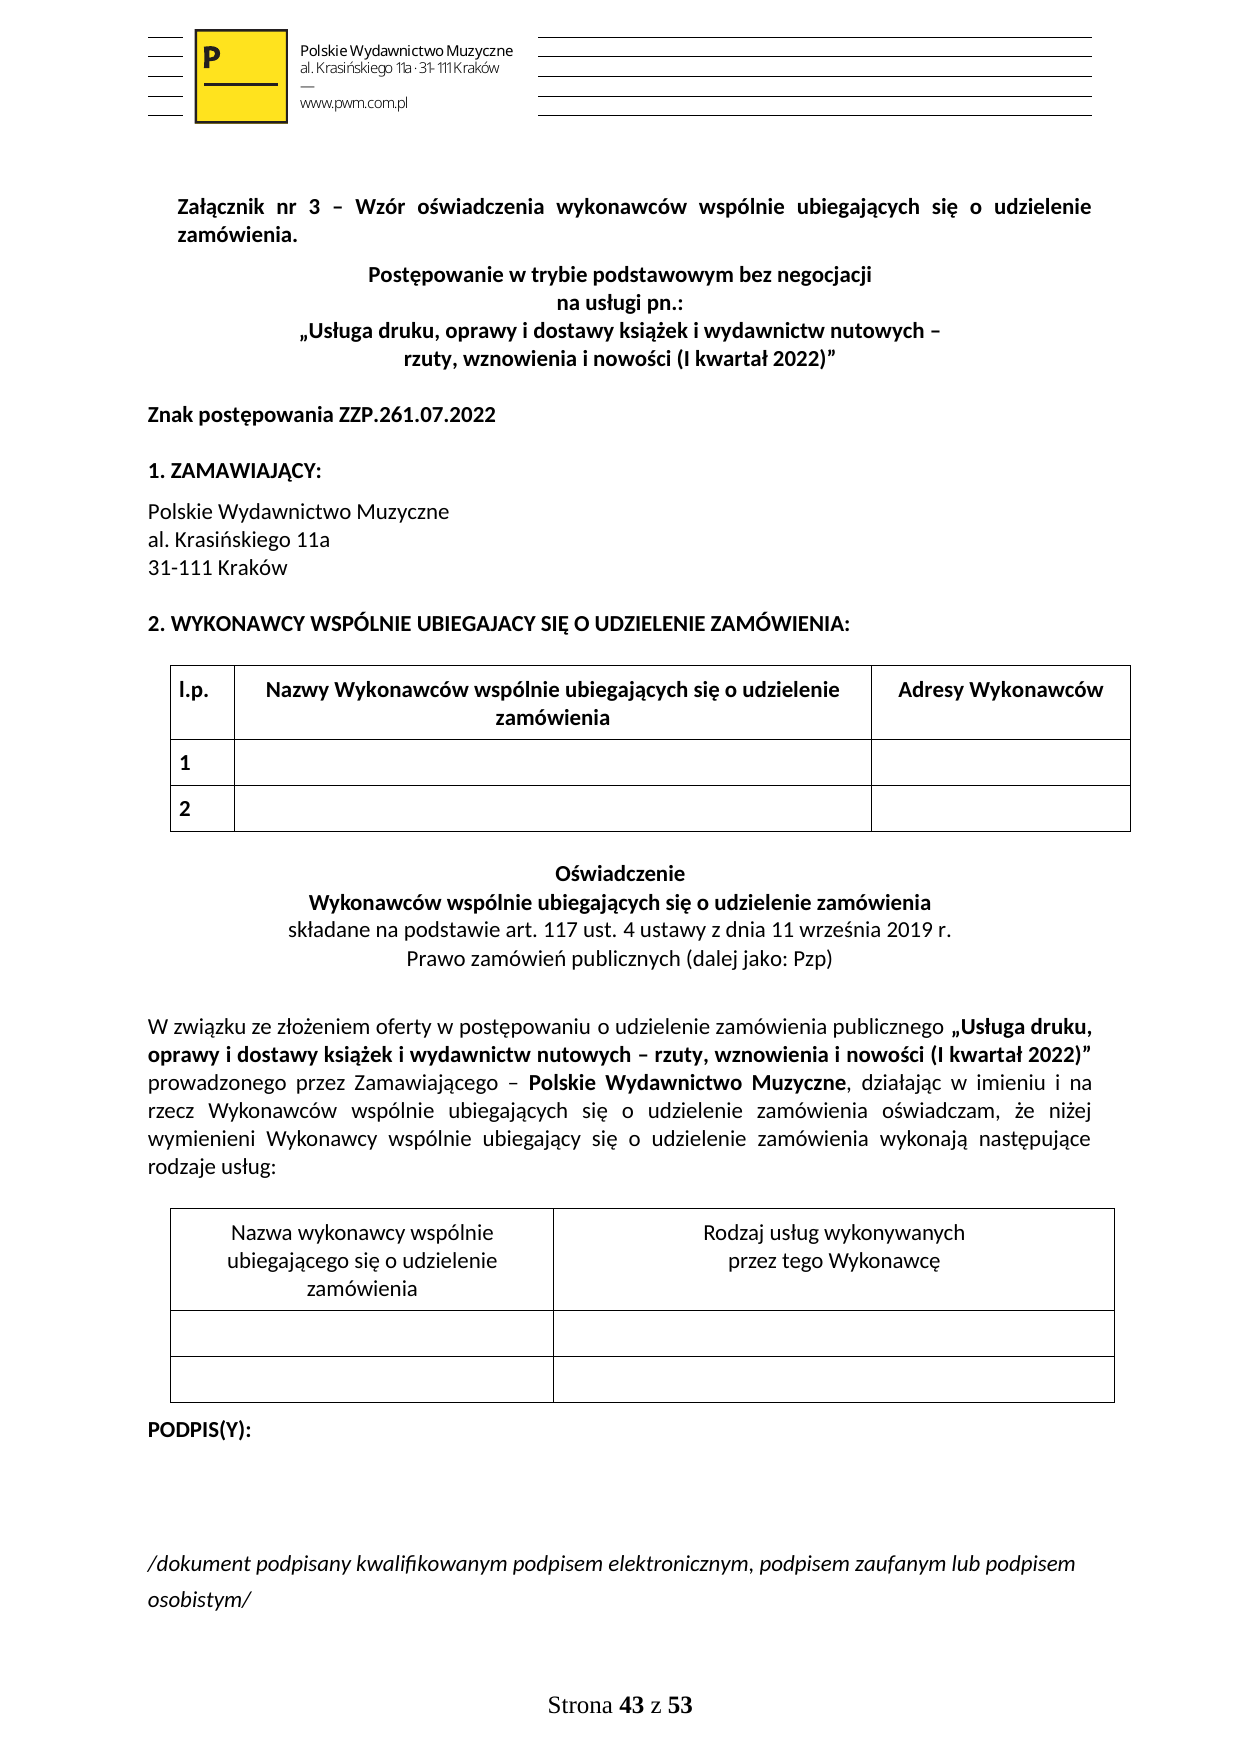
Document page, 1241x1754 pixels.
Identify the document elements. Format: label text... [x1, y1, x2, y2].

text rzuty, wznowienia i nowości (I kwartał 2022)” [148, 344, 1093, 373]
text Znak postępowania ZZP.261.07.2022 [148, 401, 1093, 429]
table_header Nazwy Wykonawców wspólnie ubiegających się o udzielenie zamówienia [235, 666, 871, 739]
table_header Nazwa wykonawcy wspólnie ubiegającego się o udzielenie zamówienia [171, 1209, 553, 1310]
text Wykonawców wspólnie ubiegających się o udzielenie zamówienia [148, 888, 1093, 916]
table_cell 2 [171, 786, 234, 831]
text /dokument podpisany kwalifikowanym podpisem elektronicznym, podpisem zaufanym lub podpisem osobistym/ [148, 1549, 1093, 1613]
text 1. ZAMAWIAJĄCY: [148, 457, 1093, 485]
table_header l.p. [171, 666, 234, 739]
text Oświadczenie [148, 859, 1093, 888]
text PODPIS(Y): [148, 1415, 1093, 1443]
table_cell [872, 740, 1130, 785]
table_header Rodzaj usług wykonywanych przez tego Wykonawcę [554, 1209, 1114, 1310]
text Prawo zamówień publicznych (dalej jako: Pzp) [148, 944, 1093, 972]
subtitle Załącznik nr 3 – Wzór oświadczenia wykonawców wspólnie ubiegających się o udzielenie zamówienia. [177, 192, 1093, 248]
text al. Krasińskiego 11a [148, 525, 1093, 553]
text na usługi pn.: [148, 288, 1093, 317]
table_cell [171, 1357, 553, 1402]
table_header Adresy Wykonawców [872, 666, 1130, 739]
table_cell [554, 1311, 1114, 1356]
table_cell [872, 786, 1130, 831]
text Polskie Wydawnictwo Muzyczne [148, 497, 1093, 525]
table_cell [235, 740, 871, 785]
text 31-111 Kraków [148, 553, 1093, 581]
text 2. WYKONAWCY WSPÓLNIE UBIEGAJACY SIĘ O UDZIELENIE ZAMÓWIENIA: [148, 609, 1093, 637]
text Postępowanie w trybie podstawowym bez negocjacji [148, 261, 1093, 288]
table_cell [171, 1311, 553, 1356]
table_cell [554, 1357, 1114, 1402]
table_cell [235, 786, 871, 831]
text „Usługa druku, oprawy i dostawy książek i wydawnictw nutowych – [148, 317, 1093, 344]
text W związku ze złożeniem oferty w postępowaniu o udzielenie zamówienia publicznego „Usługa druku, oprawy i dostawy książek i wydawnictw nutowych – rzuty, wznowienia i nowości (I kwartał 2022)” prowadzonego przez Zamawiającego – Polskie Wydawnictwo Muzyczne, działając w imieniu i na rzecz Wykonawców wspólnie ubiegających się o udzielenie zamówienia oświadczam, że niżej wymienieni Wykonawcy wspólnie ubiegający się o udzielenie zamówienia wykonają następujące rodzaje usług: [148, 1012, 1093, 1180]
text składane na podstawie art. 117 ust. 4 ustawy z dnia 11 września 2019 r. [148, 916, 1093, 944]
table_cell 1 [171, 740, 234, 785]
